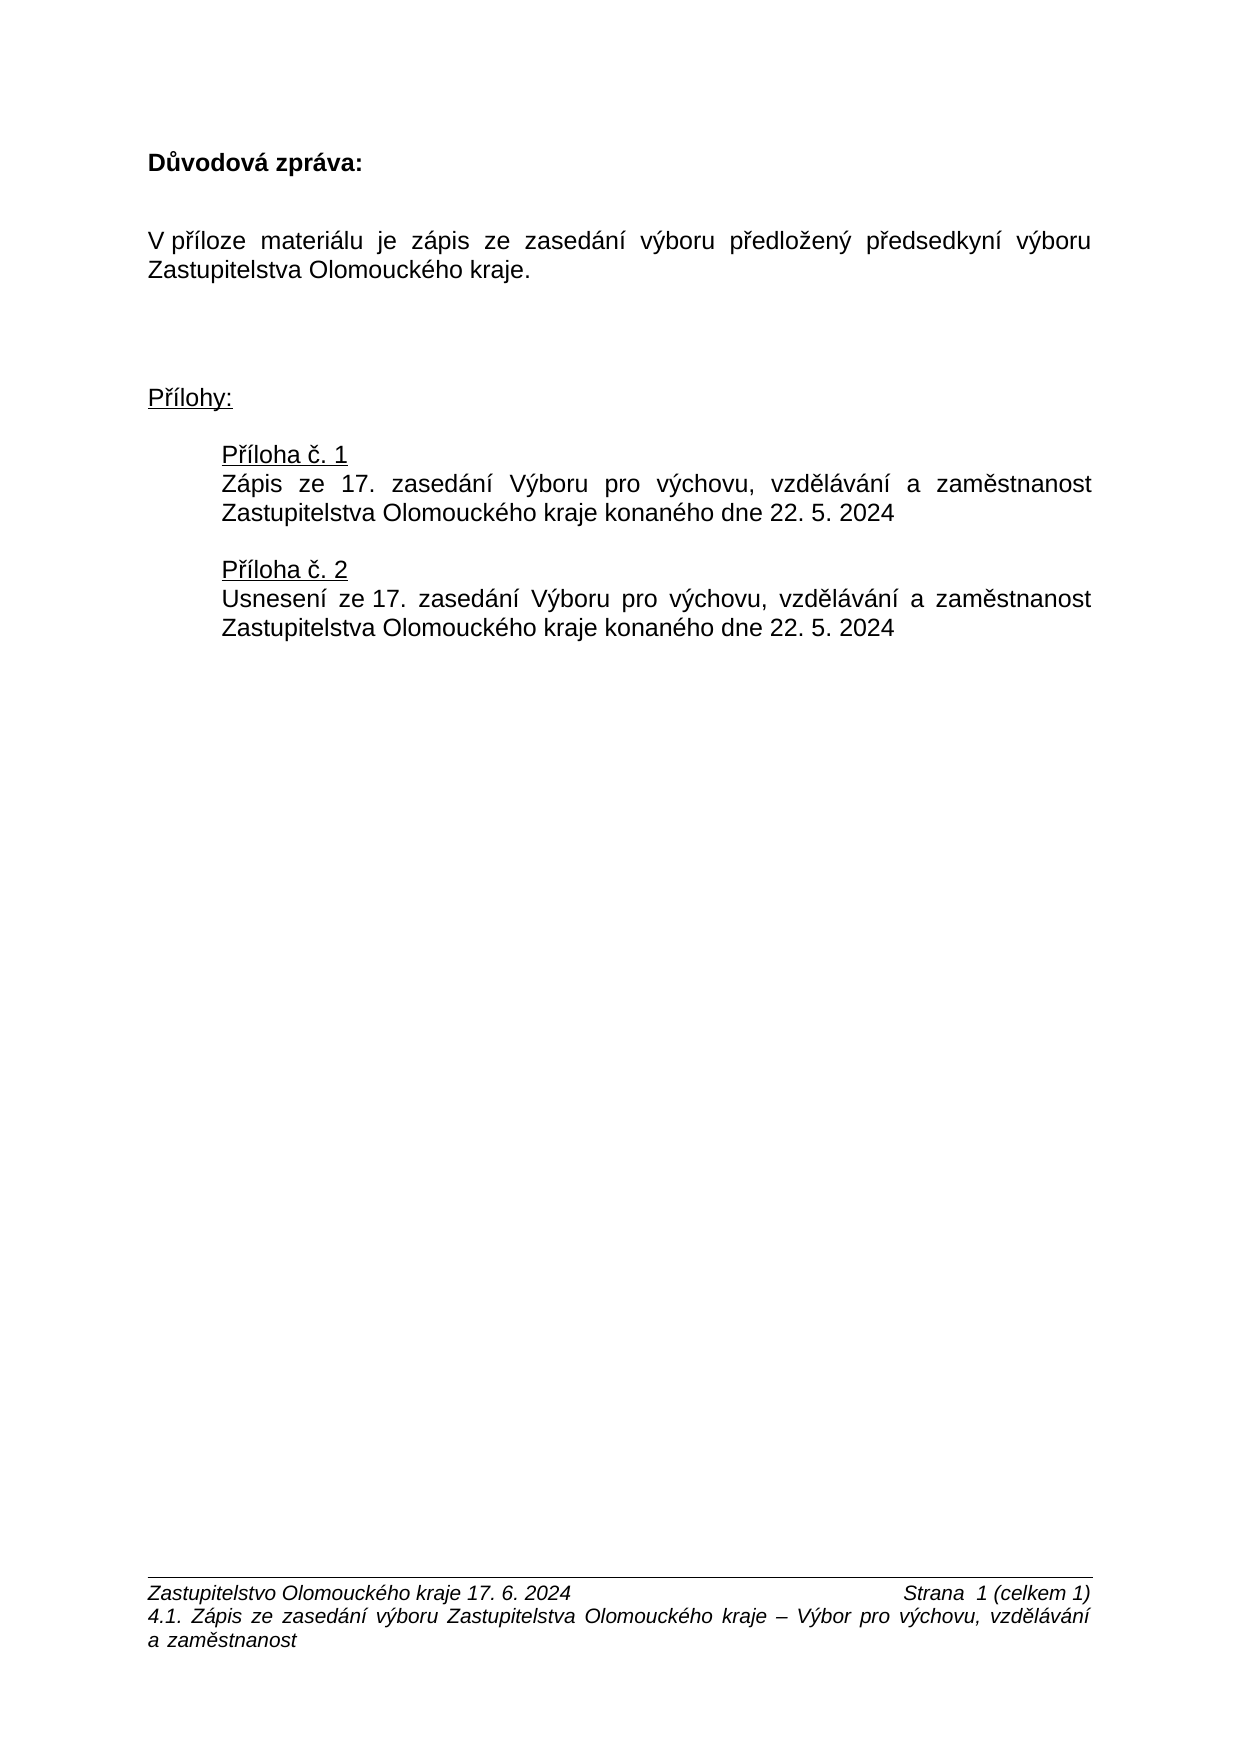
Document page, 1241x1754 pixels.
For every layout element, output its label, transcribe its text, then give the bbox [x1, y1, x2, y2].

text Usnesení ze 17. zasedání Výboru pro výchovu, vzdělávání a zaměstnanost Zastupitelstva Olomouckého kraje konaného dne 22. 5. 2024 [221, 584, 1093, 641]
text Důvodová zpráva: [148, 148, 1093, 176]
text Příloha č. 2 [221, 555, 1093, 584]
text Přílohy: [148, 383, 1093, 411]
text Zápis ze 17. zasedání Výboru pro výchovu, vzdělávání a zaměstnanost Zastupitelstva Olomouckého kraje konaného dne 22. 5. 2024 [221, 469, 1093, 526]
text V příloze materiálu je zápis ze zasedání výboru předložený předsedkyní výboru Zastupitelstva Olomouckého kraje. [148, 226, 1093, 284]
text Příloha č. 1 [148, 440, 1093, 469]
